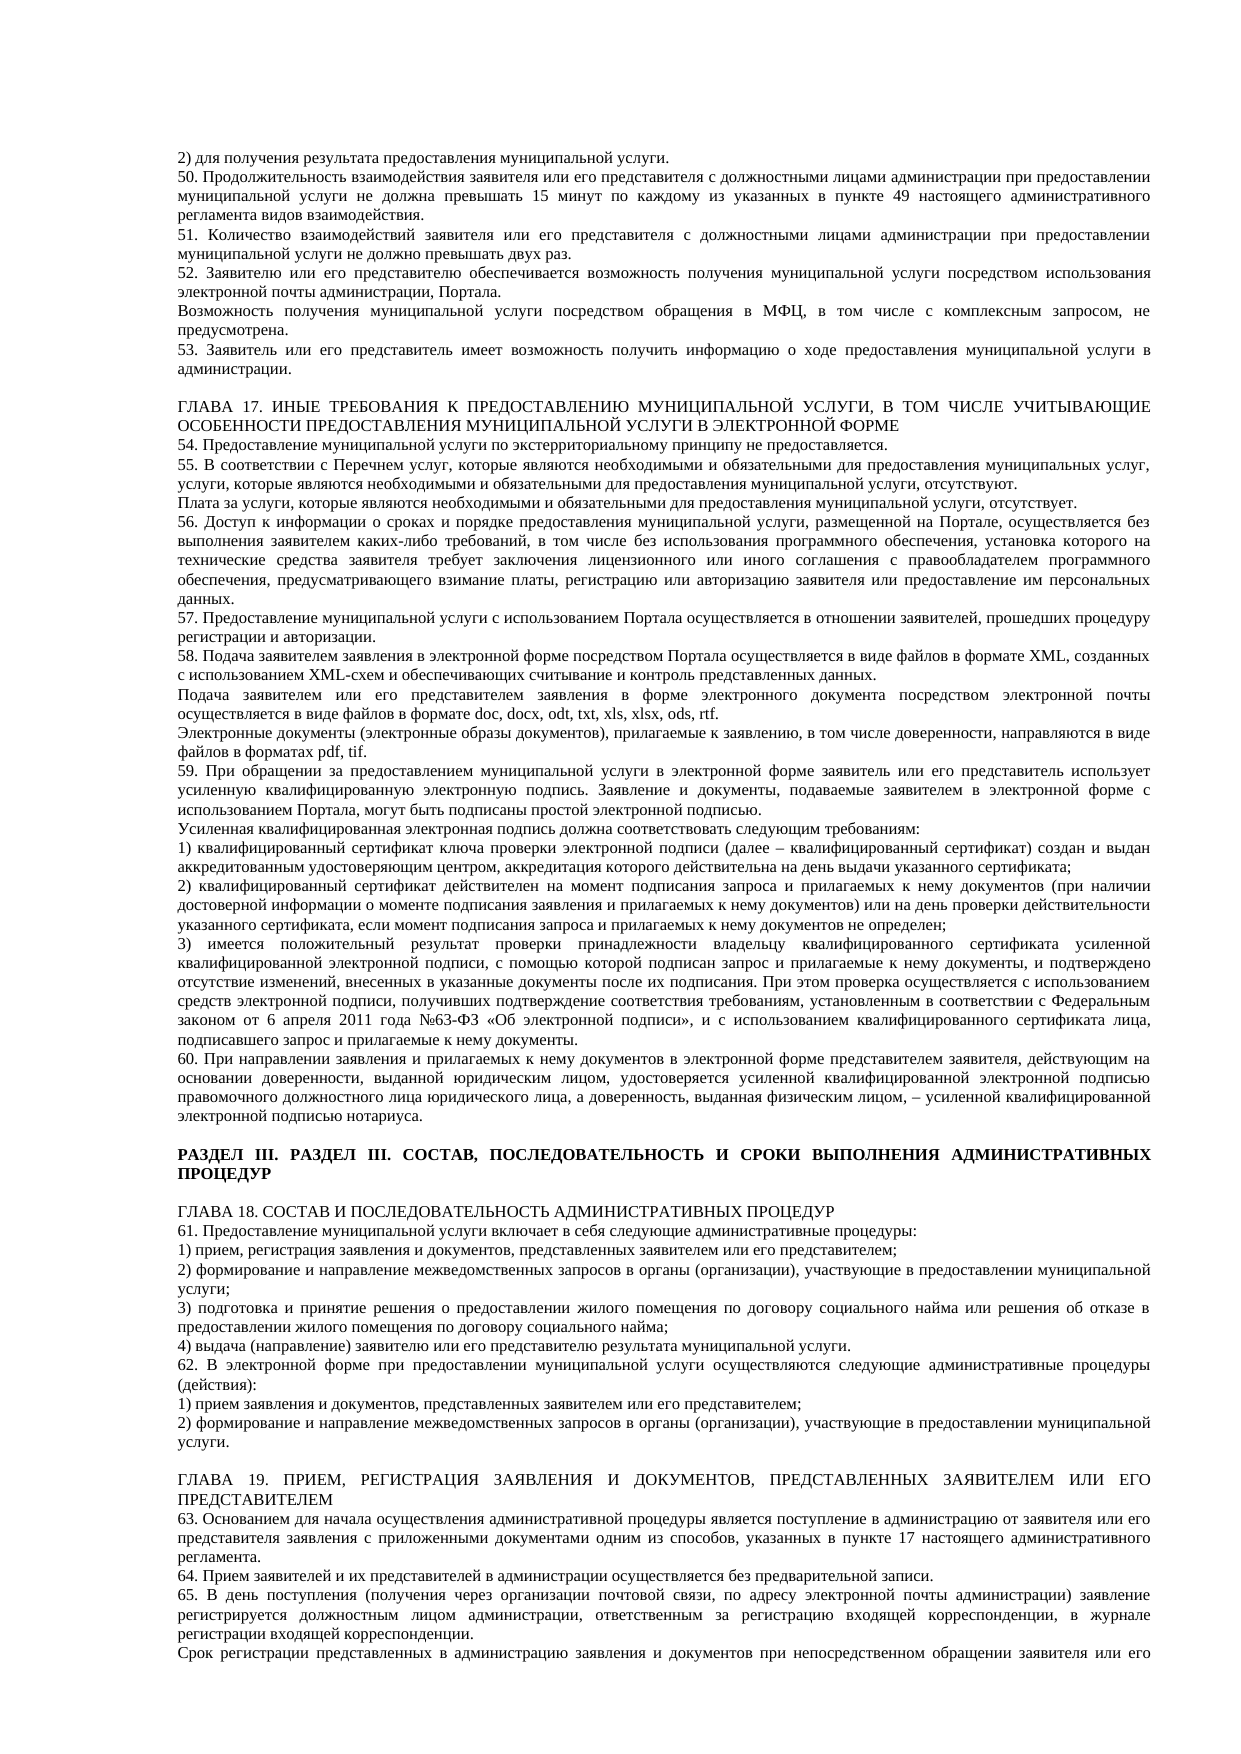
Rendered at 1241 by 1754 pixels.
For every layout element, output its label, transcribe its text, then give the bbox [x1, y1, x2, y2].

text 2) формирование и направление межведомственных запросов в органы (организации), участвующие в предоставлении муниципальной услуги. [177, 1413, 1152, 1451]
text Подача заявителем или его представителем заявления в форме электронного документа посредством электронной почты осуществляется в виде файлов в формате doc, docx, odt, txt, xls, xlsx, ods, rtf. [177, 684, 1152, 723]
text ГЛАВА 18. СОСТАВ И ПОСЛЕДОВАТЕЛЬНОСТЬ АДМИНИСТРАТИВНЫХ ПРОЦЕДУР [177, 1202, 1152, 1221]
text 64. Прием заявителей и их представителей в администрации осуществляется без предварительной записи. [177, 1566, 1152, 1585]
text 1) прием, регистрация заявления и документов, представленных заявителем или его представителем; [177, 1240, 1152, 1259]
text 52. Заявителю или его представителю обеспечивается возможность получения муниципальной услуги посредством использования электронной почты администрации, Портала. [177, 263, 1152, 301]
text 2) формирование и направление межведомственных запросов в органы (организации), участвующие в предоставлении муниципальной услуги; [177, 1259, 1152, 1298]
text 61. Предоставление муниципальной услуги включает в себя следующие административные процедуры: [177, 1221, 1152, 1240]
text 54. Предоставление муниципальной услуги по экстерриториальному принципу не предоставляется. [177, 435, 1152, 454]
text 3) подготовка и принятие решения о предоставлении жилого помещения по договору социального найма или решения об отказе в предоставлении жилого помещения по договору социального найма; [177, 1298, 1152, 1336]
text Усиленная квалифицированная электронная подпись должна соответствовать следующим требованиям: [177, 818, 1152, 838]
text 59. При обращении за предоставлением муниципальной услуги в электронной форме заявитель или его представитель использует усиленную квалифицированную электронную подпись. Заявление и документы, подаваемые заявителем в электронной форме с использованием Портала, могут быть подписаны простой электронной подписью. [177, 761, 1152, 818]
text Возможность получения муниципальной услуги посредством обращения в МФЦ, в том числе с комплексным запросом, не предусмотрена. [177, 301, 1152, 339]
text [177, 1643, 1152, 1662]
text 65. В день поступления (получения через организации почтовой связи, по адресу электронной почты администрации) заявление регистрируется должностным лицом администрации, ответственным за регистрацию входящей корреспонденции, в журнале регистрации входящей корреспонденции. [177, 1585, 1152, 1643]
text ГЛАВА 17. ИНЫЕ ТРЕБОВАНИЯ К ПРЕДОСТАВЛЕНИЮ МУНИЦИПАЛЬНОЙ УСЛУГИ, В ТОМ ЧИСЛЕ УЧИТЫВАЮЩИЕ ОСОБЕННОСТИ ПРЕДОСТАВЛЕНИЯ МУНИЦИПАЛЬНОЙ УСЛУГИ В ЭЛЕКТРОННОЙ ФОРМЕ [177, 397, 1152, 435]
text 56. Доступ к информации о сроках и порядке предоставления муниципальной услуги, размещенной на Портале, осуществляется без выполнения заявителем каких-либо требований, в том числе без использования программного обеспечения, установка которого на технические средства заявителя требует заключения лицензионного или иного соглашения с правообладателем программного обеспечения, предусматривающего взимание платы, регистрацию или авторизацию заявителя или предоставление им персональных данных. [177, 512, 1152, 608]
text РАЗДЕЛ III. РАЗДЕЛ III. СОСТАВ, ПОСЛЕДОВАТЕЛЬНОСТЬ И СРОКИ ВЫПОЛНЕНИЯ АДМИНИСТРАТИВНЫХ ПРОЦЕДУР [177, 1144, 1152, 1183]
text 55. В соответствии с Перечнем услуг, которые являются необходимыми и обязательными для предоставления муниципальных услуг, услуги, которые являются необходимыми и обязательными для предоставления муниципальной услуги, отсутствуют. [177, 454, 1152, 493]
text 2) для получения результата предоставления муниципальной услуги. [177, 148, 1152, 167]
text Плата за услуги, которые являются необходимыми и обязательными для предоставления муниципальной услуги, отсутствует. [177, 493, 1152, 512]
text 58. Подача заявителем заявления в электронной форме посредством Портала осуществляется в виде файлов в формате XML, созданных с использованием XML-схем и обеспечивающих считывание и контроль представленных данных. [177, 646, 1152, 684]
text 51. Количество взаимодействий заявителя или его представителя с должностными лицами администрации при предоставлении муниципальной услуги не должно превышать двух раз. [177, 224, 1152, 263]
text 4) выдача (направление) заявителю или его представителю результата муниципальной услуги. [177, 1336, 1152, 1355]
text 63. Основанием для начала осуществления административной процедуры является поступление в администрацию от заявителя или его представителя заявления с приложенными документами одним из способов, указанных в пункте 17 настоящего административного регламента. [177, 1508, 1152, 1566]
text 50. Продолжительность взаимодействия заявителя или его представителя с должностными лицами администрации при предоставлении муниципальной услуги не должна превышать 15 минут по каждому из указанных в пункте 49 настоящего административного регламента видов взаимодействия. [177, 167, 1152, 224]
text Электронные документы (электронные образы документов), прилагаемые к заявлению, в том числе доверенности, направляются в виде файлов в форматах pdf, tif. [177, 723, 1152, 761]
text 60. При направлении заявления и прилагаемых к нему документов в электронной форме представителем заявителя, действующим на основании доверенности, выданной юридическим лицом, удостоверяется усиленной квалифицированной электронной подписью правомочного должностного лица юридического лица, а доверенность, выданная физическим лицом, – усиленной квалифицированной электронной подписью нотариуса. [177, 1048, 1152, 1125]
text 62. В электронной форме при предоставлении муниципальной услуги осуществляются следующие административные процедуры (действия): [177, 1355, 1152, 1393]
text 3) имеется положительный результат проверки принадлежности владельцу квалифицированного сертификата усиленной квалифицированной электронной подписи, с помощью которой подписан запрос и прилагаемые к нему документы, и подтверждено отсутствие изменений, внесенных в указанные документы после их подписания. При этом проверка осуществляется с использованием средств электронной подписи, получивших подтверждение соответствия требованиям, установленным в соответствии с Федеральным законом от 6 апреля 2011 года №63-ФЗ «Об электронной подписи», и с использованием квалифицированного сертификата лица, подписавшего запрос и прилагаемые к нему документы. [177, 933, 1152, 1048]
text 53. Заявитель или его представитель имеет возможность получить информацию о ходе предоставления муниципальной услуги в администрации. [177, 339, 1152, 378]
text 1) квалифицированный сертификат ключа проверки электронной подписи (далее – квалифицированный сертификат) создан и выдан аккредитованным удостоверяющим центром, аккредитация которого действительна на день выдачи указанного сертификата; [177, 838, 1152, 876]
text 1) прием заявления и документов, представленных заявителем или его представителем; [177, 1393, 1152, 1413]
text ГЛАВА 19. ПРИЕМ, РЕГИСТРАЦИЯ ЗАЯВЛЕНИЯ И ДОКУМЕНТОВ, ПРЕДСТАВЛЕННЫХ ЗАЯВИТЕЛЕМ ИЛИ ЕГО ПРЕДСТАВИТЕЛЕМ [177, 1470, 1152, 1508]
text 57. Предоставление муниципальной услуги с использованием Портала осуществляется в отношении заявителей, прошедших процедуру регистрации и авторизации. [177, 608, 1152, 646]
text 2) квалифицированный сертификат действителен на момент подписания запроса и прилагаемых к нему документов (при наличии достоверной информации о моменте подписания заявления и прилагаемых к нему документов) или на день проверки действительности указанного сертификата, если момент подписания запроса и прилагаемых к нему документов не определен; [177, 876, 1152, 933]
